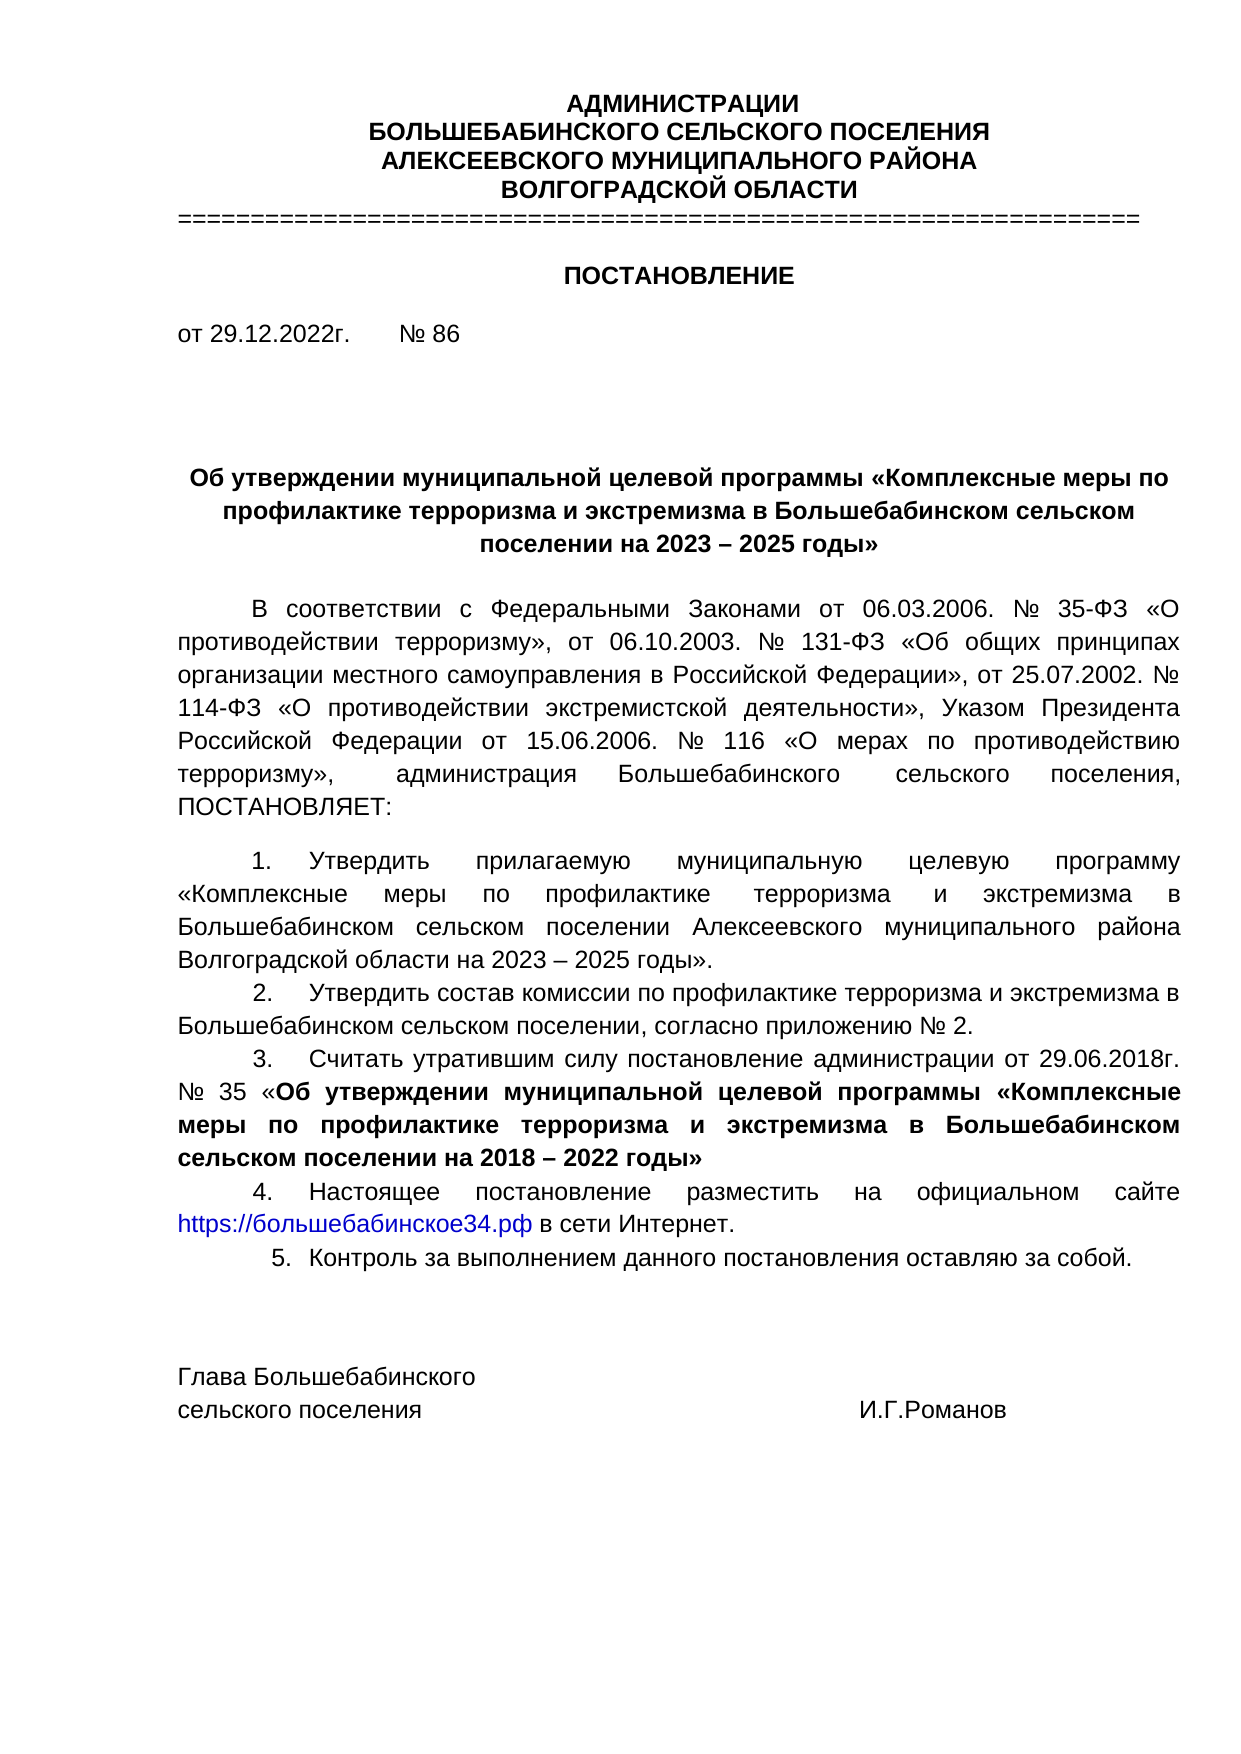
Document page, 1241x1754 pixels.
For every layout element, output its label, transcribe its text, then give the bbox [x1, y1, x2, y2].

text БОЛЬШЕБАБИНСКОГО СЕЛЬСКОГО ПОСЕЛЕНИЯ [177, 117, 1181, 146]
text АЛЕКСЕЕВСКОГО МУНИЦИПАЛЬНОГО РАЙОНА [177, 146, 1181, 175]
text Об утверждении муниципальной целевой программы «Комплексные меры по профилактике терроризма и экстремизма в Большебабинском сельском поселении на 2023 – 2025 годы» [177, 463, 1181, 558]
list Утвердить состав комиссии по профилактике терроризма и экстремизма в Большебабинском сельском поселении, согласно приложению № 2. [177, 978, 1181, 1040]
list Утвердить прилагаемую муниципальную целевую программу «Комплексные меры по профилактике терроризма и экстремизма в Большебабинском сельском поселении Алексеевского муниципального района Волгоградской области на 2023 – 2025 годы». [177, 846, 1181, 974]
text ================================================================== [177, 204, 1181, 232]
list Считать утратившим силу постановление администрации от 29.06.2018г. № 35 «Об утверждении муниципальной целевой программы «Комплексные меры по профилактике терроризма и экстремизма в Большебабинском сельском поселении на 2018 – 2022 годы» [177, 1044, 1181, 1172]
list Настоящее постановление разместить на официальном сайте https://большебабинское34.рф в сети Интернет. [177, 1176, 1181, 1238]
text от 29.12.2022г. № 86 [177, 319, 1181, 347]
list Контроль за выполнением данного постановления оставляю за собой. [271, 1242, 1181, 1271]
text ВОЛГОГРАДСКОЙ ОБЛАСТИ [177, 175, 1181, 204]
text В соответствии с Федеральными Законами от 06.03.2006. № 35-ФЗ «О противодействии терроризму», от 06.10.2003. № 131-ФЗ «Об общих принципах организации местного самоуправления в Российской Федерации», от 25.07.2002. № 114-ФЗ «О противодействии экстремистской деятельности», Указом Президента Российской Федерации от 15.06.2006. № 116 «О мерах по противодействию терроризму», администрация Большебабинского сельского поселения, ПОСТАНОВЛЯЕТ: [177, 594, 1181, 821]
text ПОСТАНОВЛЕНИЕ [177, 261, 1181, 290]
text АДМИНИСТРАЦИИ [177, 89, 1181, 117]
text сельского поселения И.Г.Романов [177, 1395, 1181, 1424]
text Глава Большебабинского [177, 1362, 1181, 1391]
